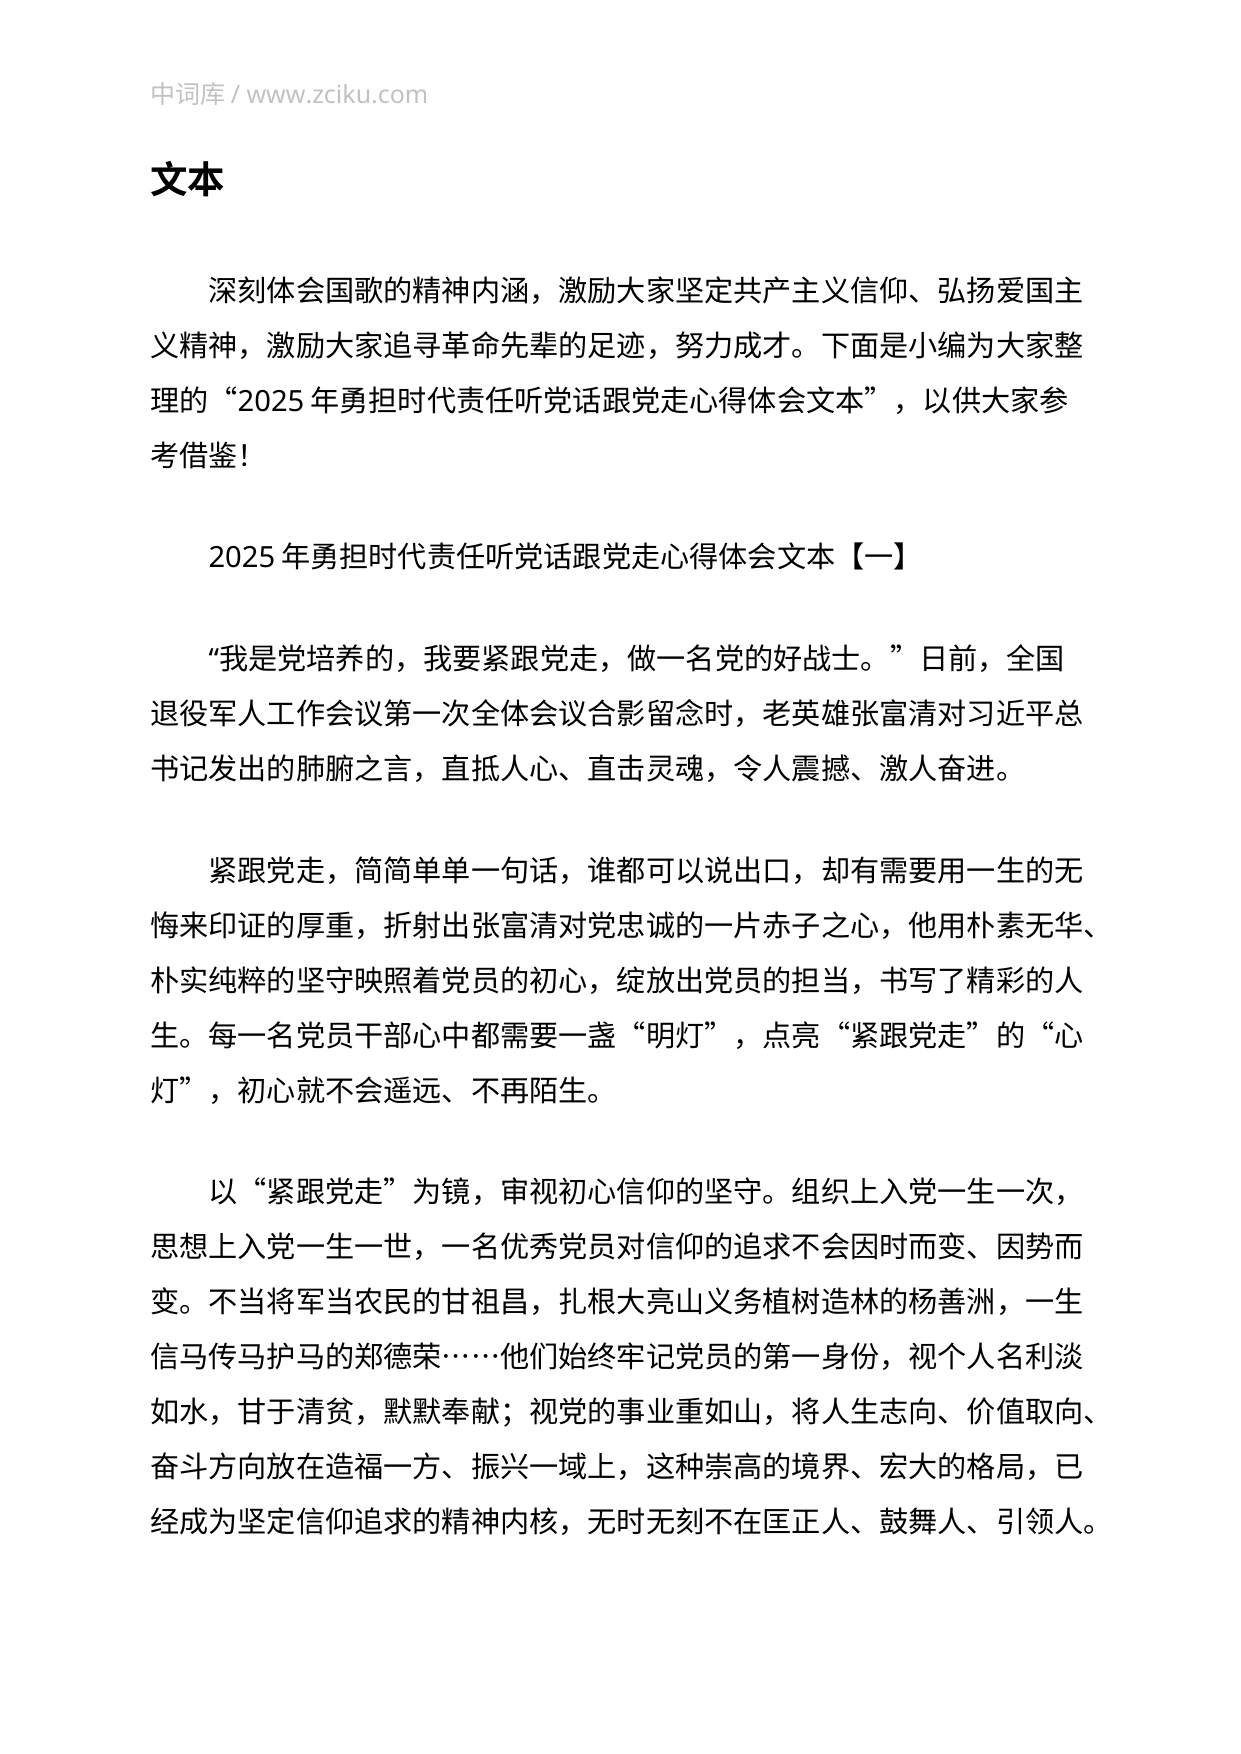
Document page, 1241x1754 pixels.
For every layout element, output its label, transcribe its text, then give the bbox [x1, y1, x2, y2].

text 2025年勇担时代责任听党话跟党走心得体会文本【一】 [150, 534, 1090, 576]
text 以“紧跟党走”为镜，审视初心信仰的坚守。组织上入党一生一次，思想上入党一生一世，一名优秀党员对信仰的追求不会因时而变、因势而变。不当将军当农民的甘祖昌，扎根大亮山义务植树造林的杨善洲，一生信马传马护马的郑德荣……他们始终牢记党员的第一身份，视个人名利淡如水，甘于清贫，默默奉献；视党的事业重如山，将人生志向、价值取向、奋斗方向放在造福一方、振兴一域上，这种崇高的境界、宏大的格局，已经成为坚定信仰追求的精神内核，无时无刻不在匡正人、鼓舞人、引领人。 [150, 1169, 1090, 1541]
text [150, 150, 1090, 204]
text 紧跟党走，简简单单一句话，谁都可以说出口，却有需要用一生的无悔来印证的厚重，折射出张富清对党忠诚的一片赤子之心，他用朴素无华、朴实纯粹的坚守映照着党员的初心，绽放出党员的担当，书写了精彩的人生。每一名党员干部心中都需要一盏“明灯”，点亮“紧跟党走”的“心灯”，初心就不会遥远、不再陌生。 [150, 848, 1090, 1109]
text 深刻体会国歌的精神内涵，激励大家坚定共产主义信仰、弘扬爱国主义精神，激励大家追寻革命先辈的足迹，努力成才。下面是小编为大家整理的“2025年勇担时代责任听党话跟党走心得体会文本”，以供大家参考借鉴！ [150, 267, 1090, 474]
text “我是党培养的，我要紧跟党走，做一名党的好战士。”日前，全国退役军人工作会议第一次全体会议合影留念时，老英雄张富清对习近平总书记发出的肺腑之言，直抵人心、直击灵魂，令人震撼、激人奋进。 [150, 636, 1090, 788]
